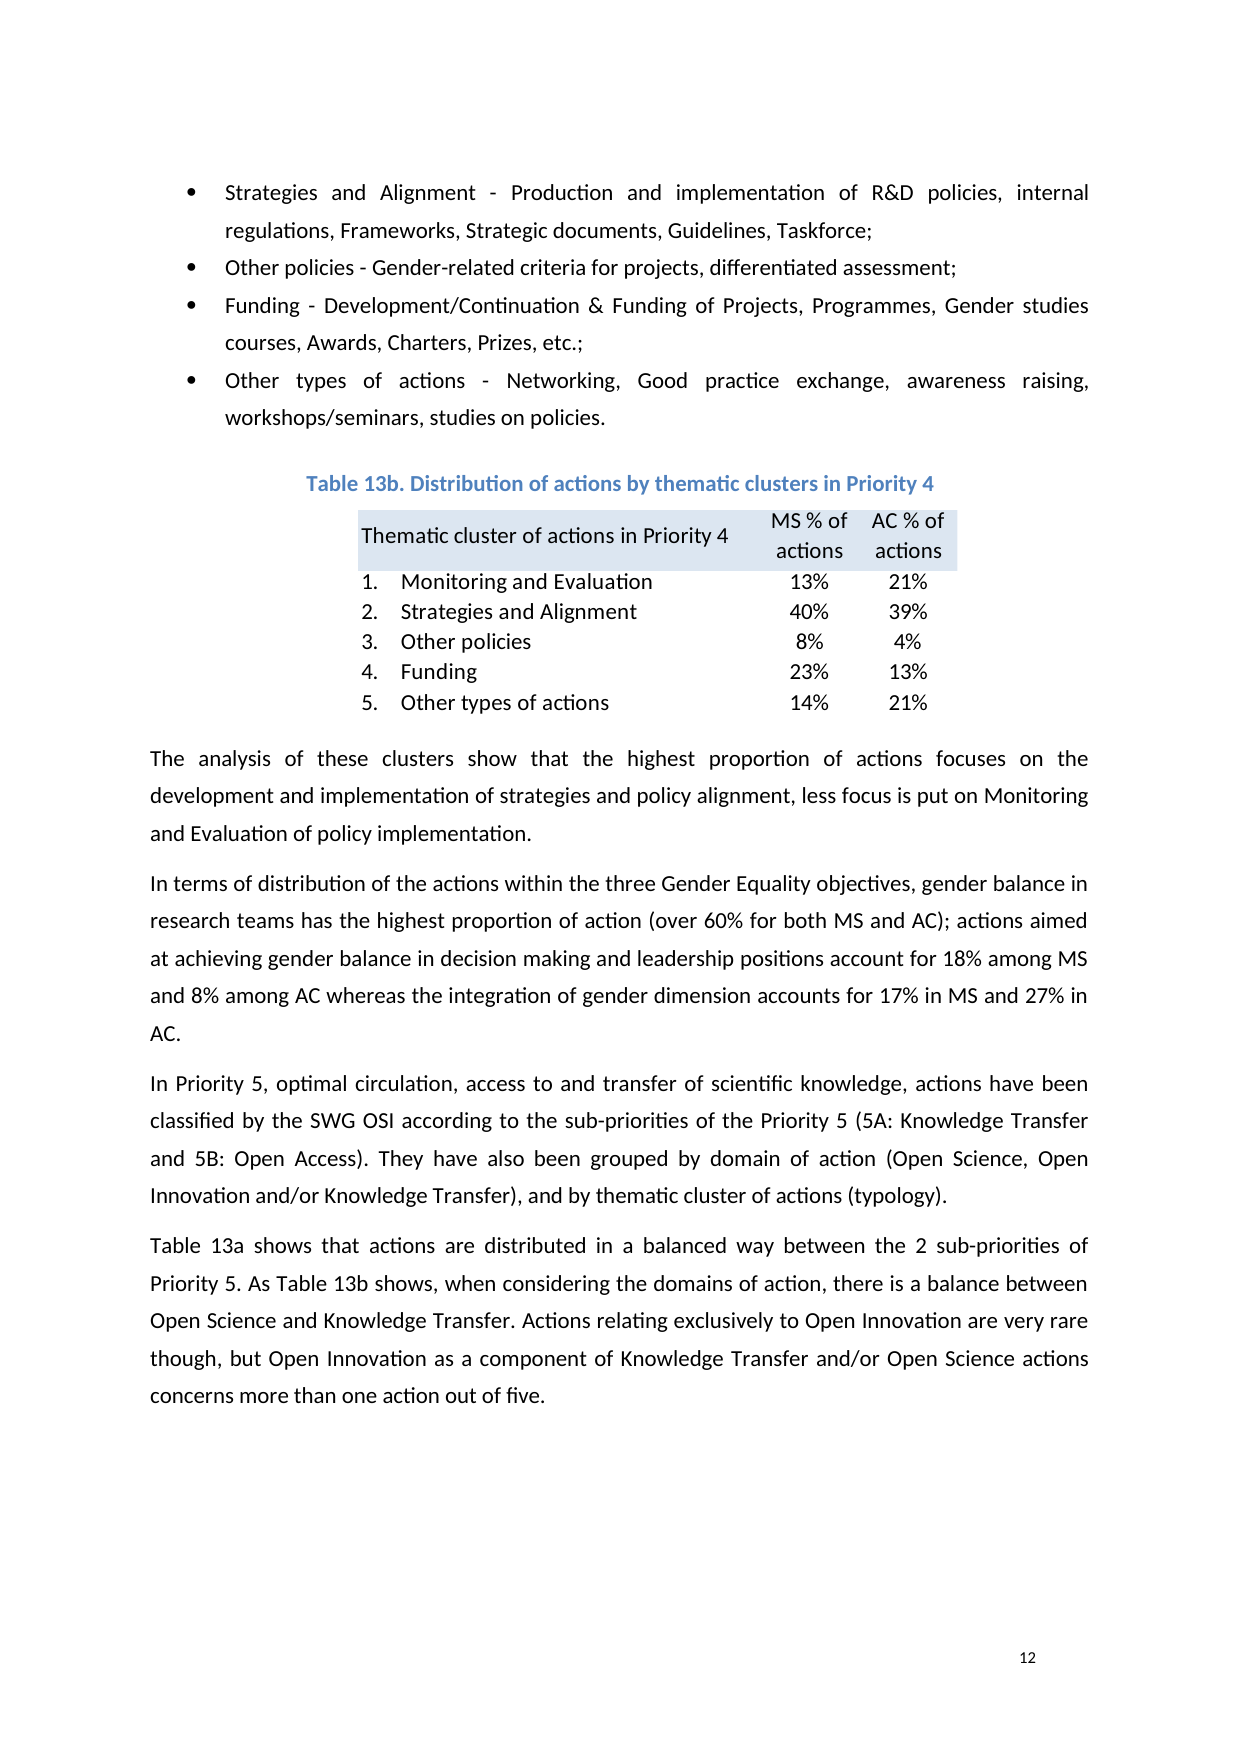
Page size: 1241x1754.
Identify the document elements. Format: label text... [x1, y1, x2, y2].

text In Priority 5, optimal circulation, access to and transfer of scientific knowledge, actions have been classified by the SWG OSI according to the sub-priorities of the Priority 5 (5A: Knowledge Transfer and 5B: Open Access). They have also been grouped by domain of action (Open Science, Open Innovation and/or Knowledge Transfer), and by thematic cluster of actions (typology). [150, 1059, 1090, 1209]
text In terms of distribution of the actions within the three Gender Equality objectives, gender balance in research teams has the highest proportion of action (over 60% for both MS and AC); actions aimed at achieving gender balance in decision making and leadership positions account for 18% among MS and 8% among AC whereas the integration of gender dimension accounts for 17% in MS and 27% in AC. [150, 859, 1090, 1047]
list Other policies - Gender-related criteria for projects, differentiated assessment; [187, 244, 1090, 281]
list Funding - Development/Continuation & Funding of Projects, Programmes, Gender studies courses, Awards, Charters, Prizes, etc.; [187, 281, 1090, 356]
list Other types of actions - Networking, Good practice exchange, awareness raising, workshops/seminars, studies on policies. [187, 356, 1090, 431]
text The analysis of these clusters show that the highest proportion of actions focuses on the development and implementation of strategies and policy alignment, less focus is put on Monitoring and Evaluation of policy implementation. [150, 734, 1090, 847]
list Strategies and Alignment - Production and implementation of R&D policies, internal regulations, Frameworks, Strategic documents, Guidelines, Taskforce; [187, 169, 1090, 244]
text Table 13a shows that actions are distributed in a balanced way between the 2 sub-priorities of Priority 5. As Table 13b shows, when considering the domains of action, there is a balance between Open Science and Knowledge Transfer. Actions relating exclusively to Open Innovation are very rare though, but Open Innovation as a component of Knowledge Transfer and/or Open Science actions concerns more than one action out of five. [150, 1222, 1090, 1409]
